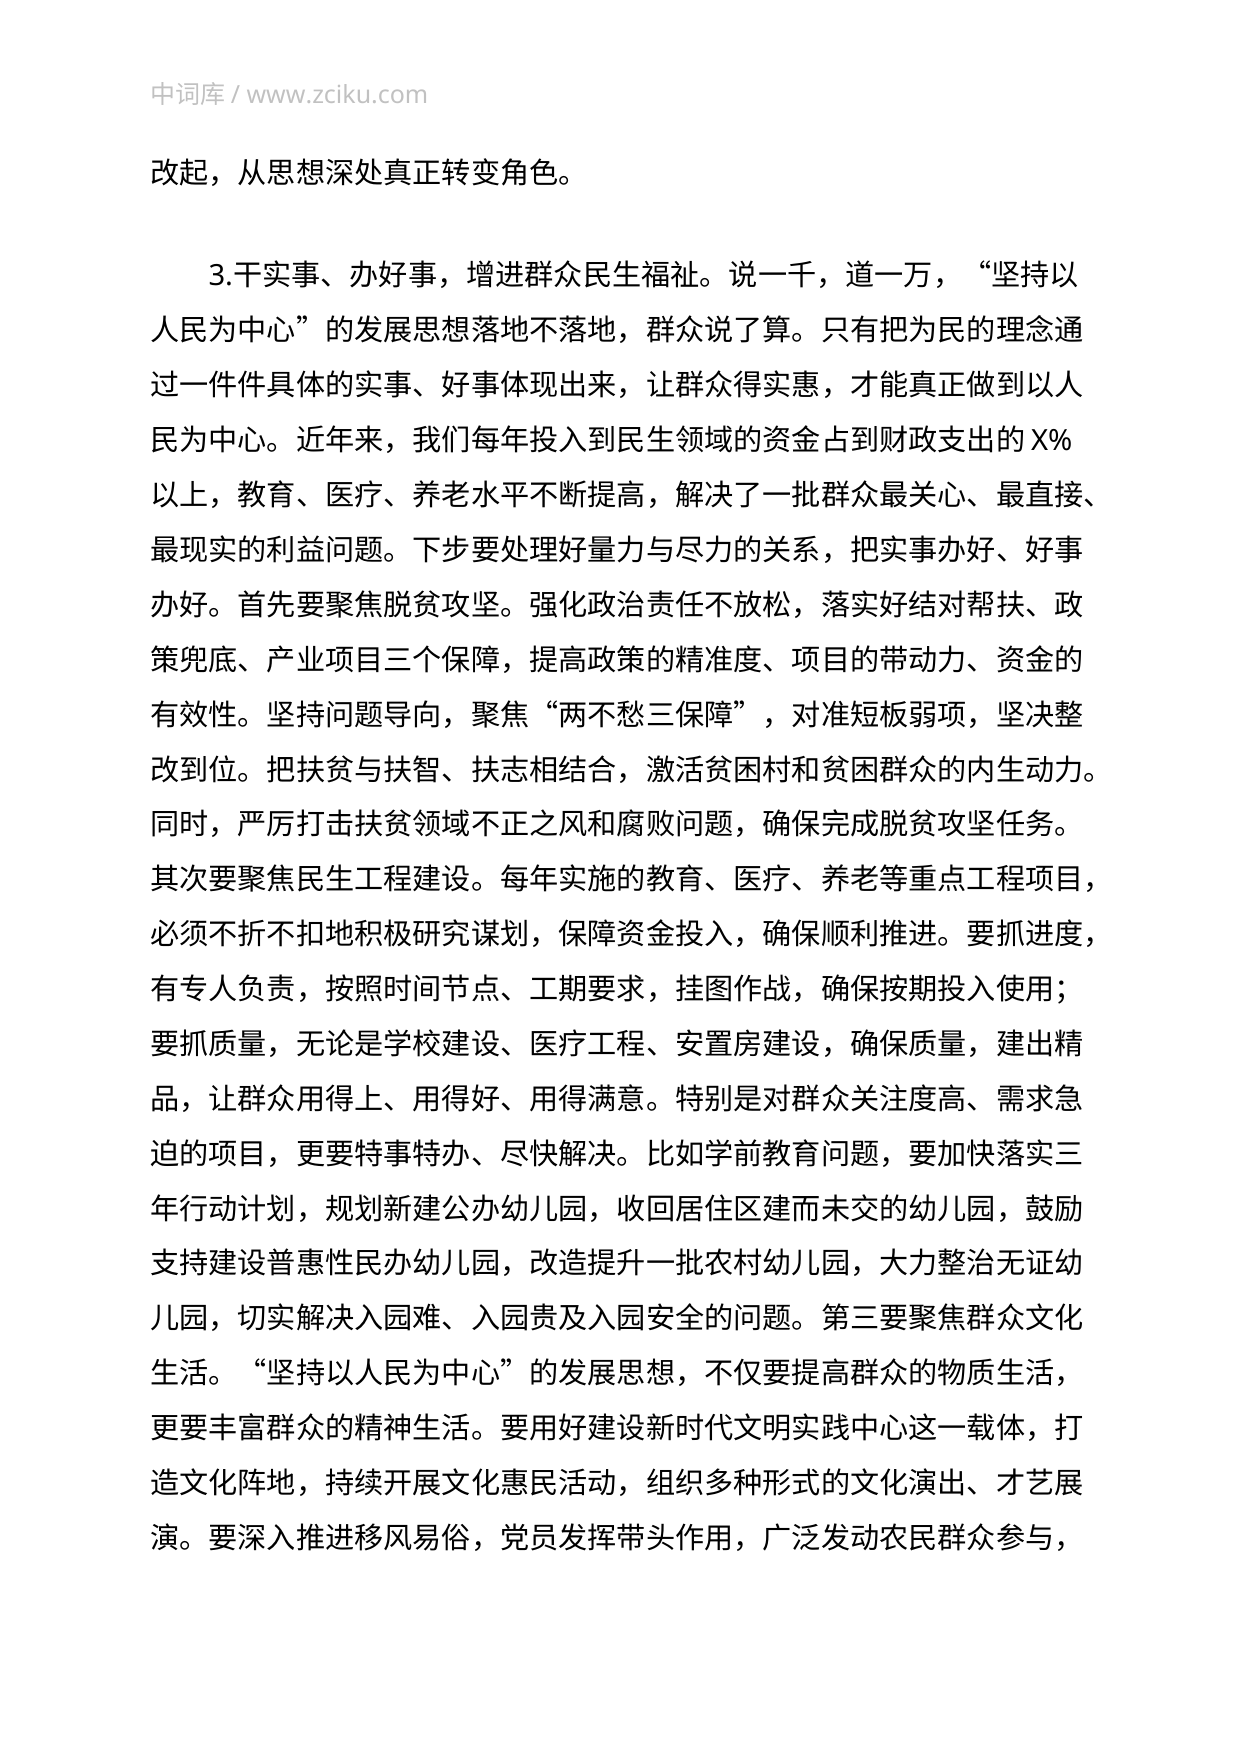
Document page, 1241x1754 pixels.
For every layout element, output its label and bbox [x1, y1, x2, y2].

text [150, 252, 1090, 1557]
text [150, 150, 1090, 192]
